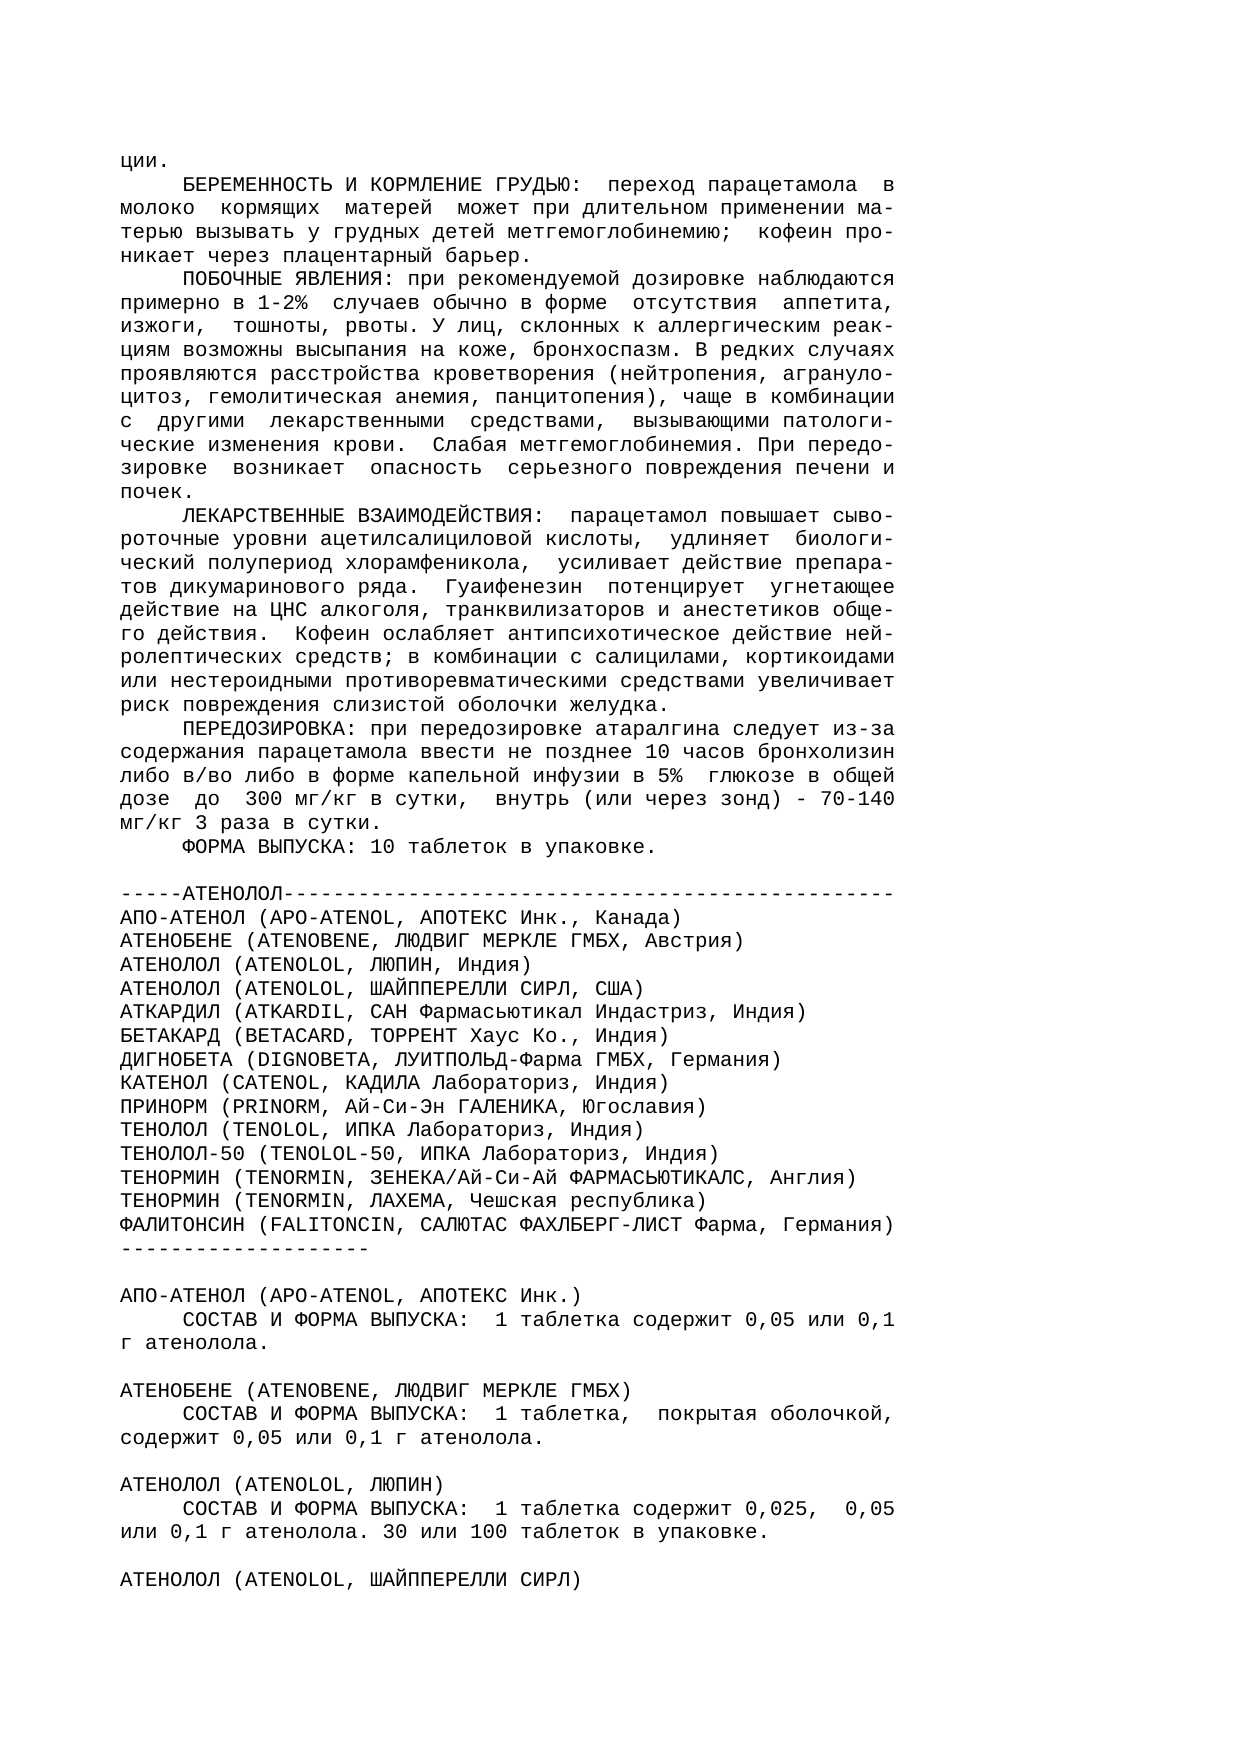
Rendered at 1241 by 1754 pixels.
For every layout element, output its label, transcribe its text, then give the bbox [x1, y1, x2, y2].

text -----АТЕНОЛОЛ------------------------------------------------- [120, 883, 1120, 907]
text ФАЛИТОНСИН (FALITONCIN, САЛЮТАС ФАХЛБЕРГ-ЛИСТ Фарма, Германия) [120, 1214, 1120, 1238]
text АТКАРДИЛ (ATKARDIL, САН Фармасьютикал Индастриз, Индия) [120, 1001, 1120, 1025]
text АТЕНОЛОЛ (ATENOLOL, ШАЙППЕРЕЛЛИ СИРЛ) [120, 1569, 1120, 1592]
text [120, 1498, 1120, 1521]
text с другими лекарственными средствами, вызывающими патологи- [120, 410, 1120, 434]
text ДИГНОБЕТА (DIGNOBETA, ЛУИТПОЛЬД-Фарма ГМБХ, Германия) [120, 1048, 1120, 1072]
text тов дикумаринового ряда. Гуаифенезин потенцирует угнетающее [120, 576, 1120, 599]
text ЛЕКАРСТВЕННЫЕ ВЗАИМОДЕЙСТВИЯ: парацетамол повышает сыво- [120, 505, 1120, 528]
text АТЕНОБЕНЕ (ATENOBENE, ЛЮДВИГ МЕРКЛЕ ГМБХ) [120, 1379, 1120, 1403]
text или нестероидными противоревматическими средствами увеличивает [120, 670, 1120, 694]
text мг/кг 3 раза в сутки. [120, 812, 1120, 836]
text БЕРЕМЕННОСТЬ И КОРМЛЕНИЕ ГРУДЬЮ: переход парацетамола в [120, 174, 1120, 197]
text либо в/во либо в форме капельной инфузии в 5% глюкозе в общей [120, 765, 1120, 788]
text или 0,1 г атенолола. 30 или 100 таблеток в упаковке. [120, 1521, 1120, 1545]
text го действия. Кофеин ослабляет антипсихотическое действие ней- [120, 623, 1120, 647]
text АТЕНОЛОЛ (ATENOLOL, ШАЙППЕРЕЛЛИ СИРЛ, США) [120, 978, 1120, 1001]
text ФОРМА ВЫПУСКА: 10 таблеток в упаковке. [120, 836, 1120, 859]
text содержит 0,05 или 0,1 г атенолола. [120, 1427, 1120, 1451]
text КАТЕНОЛ (CATENOL, КАДИЛА Лабораториз, Индия) [120, 1072, 1120, 1096]
text АПО-АТЕНОЛ (APO-ATENOL, АПОТЕКС Инк., Канада) [120, 907, 1120, 930]
text СОСТАВ И ФОРМА ВЫПУСКА: 1 таблетка содержит 0,05 или 0,1 [120, 1309, 1120, 1332]
text циям возможны высыпания на коже, бронхоспазм. В редких случаях [120, 339, 1120, 363]
text АТЕНОЛОЛ (ATENOLOL, ЛЮПИН, Индия) [120, 954, 1120, 978]
text СОСТАВ И ФОРМА ВЫПУСКА: 1 таблетка, покрытая оболочкой, [120, 1403, 1120, 1427]
text действие на ЦНС алкоголя, транквилизаторов и анестетиков обще- [120, 599, 1120, 623]
text ТЕНОЛОЛ-50 (TENOLOL-50, ИПКА Лабораториз, Индия) [120, 1143, 1120, 1167]
text -------------------- [120, 1238, 1120, 1261]
text ПРИНОРМ (PRINORM, Ай-Си-Эн ГАЛЕНИКА, Югославия) [120, 1096, 1120, 1119]
text роточные уровни ацетилсалициловой кислоты, удлиняет биологи- [120, 528, 1120, 552]
text ПОБОЧНЫЕ ЯВЛЕНИЯ: при рекомендуемой дозировке наблюдаются [120, 268, 1120, 292]
text изжоги, тошноты, рвоты. У лиц, склонных к аллергическим реак- [120, 316, 1120, 339]
text терью вызывать у грудных детей метгемоглобинемию; кофеин про- [120, 221, 1120, 244]
text риск повреждения слизистой оболочки желудка. [120, 694, 1120, 717]
text ТЕНОРМИН (TENORMIN, ЗЕНЕКА/Ай-Си-Ай ФАРМАСЬЮТИКАЛС, Англия) [120, 1167, 1120, 1190]
text г атенолола. [120, 1332, 1120, 1356]
text ции. [120, 150, 1120, 174]
text никает через плацентарный барьер. [120, 244, 1120, 268]
text БЕТАКАРД (BETACARD, ТОРРЕНТ Хаус Ко., Индия) [120, 1025, 1120, 1048]
text АТЕНОЛОЛ (ATENOLOL, ЛЮПИН) [120, 1474, 1120, 1498]
text АПО-АТЕНОЛ (APO-ATENOL, АПОТЕКС Инк.) [120, 1285, 1120, 1309]
text АТЕНОБЕНЕ (ATENOBENE, ЛЮДВИГ МЕРКЛЕ ГМБХ, Австрия) [120, 930, 1120, 954]
text содержания парацетамола ввести не позднее 10 часов бронхолизин [120, 741, 1120, 765]
text зировке возникает опасность серьезного повреждения печени и [120, 457, 1120, 481]
text дозе до 300 мг/кг в сутки, внутрь (или через зонд) - 70-140 [120, 788, 1120, 812]
text почек. [120, 481, 1120, 505]
text молоко кормящих матерей может при длительном применении ма- [120, 197, 1120, 221]
text ролептических средств; в комбинации с салицилами, кортикоидами [120, 647, 1120, 670]
text ческие изменения крови. Слабая метгемоглобинемия. При передо- [120, 434, 1120, 457]
text проявляются расстройства кроветворения (нейтропения, агрануло- [120, 363, 1120, 386]
text цитоз, гемолитическая анемия, панцитопения), чаще в комбинации [120, 386, 1120, 410]
text ПЕРЕДОЗИРОВКА: при передозировке атаралгина следует из-за [120, 717, 1120, 741]
text примерно в 1-2% случаев обычно в форме отсутствия аппетита, [120, 292, 1120, 316]
text ческий полупериод хлорамфеникола, усиливает действие препара- [120, 552, 1120, 576]
text ТЕНОЛОЛ (TENOLOL, ИПКА Лабораториз, Индия) [120, 1119, 1120, 1143]
text ТЕНОРМИН (TENORMIN, ЛАХЕМА, Чешская республика) [120, 1190, 1120, 1214]
